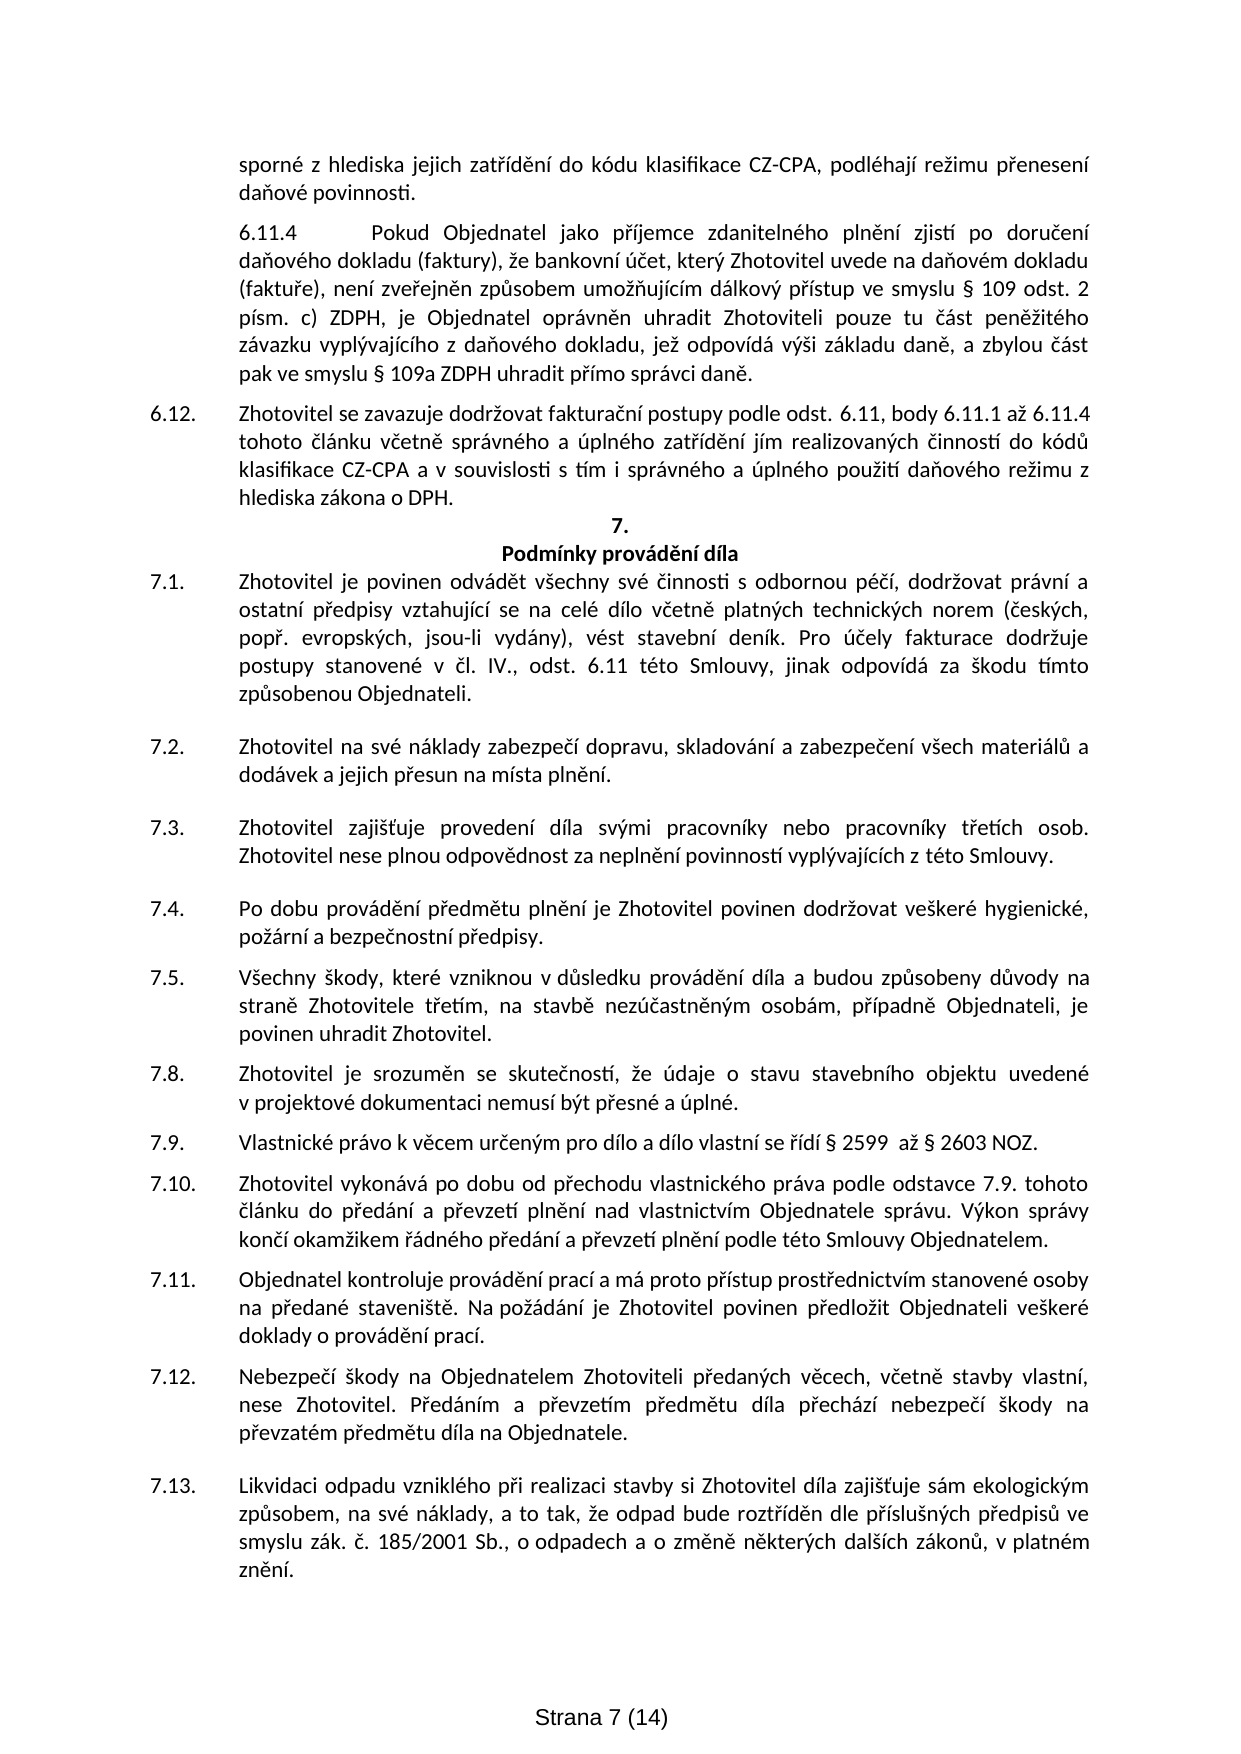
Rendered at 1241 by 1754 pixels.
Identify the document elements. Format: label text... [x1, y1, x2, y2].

list Zhotovitel vykonává po dobu od přechodu vlastnického práva podle odstavce 7.9. tohoto článku do předání a převzetí plnění nad vlastnictvím Objednatele správu. Výkon správy končí okamžikem řádného předání a převzetí plnění podle této Smlouvy Objednatelem. [150, 1169, 1090, 1253]
list Zhotovitel zajišťuje provedení díla svými pracovníky nebo pracovníky třetích osob. Zhotovitel nese plnou odpovědnost za neplnění povinností vyplývajících z této Smlouvy. [150, 813, 1090, 869]
list Zhotovitel se zavazuje dodržovat fakturační postupy podle odst. 6.11, body 6.11.1 až 6.11.4 tohoto článku včetně správného a úplného zatřídění jím realizovaných činností do kódů klasifikace CZ-CPA a v souvislosti s tím i správného a úplného použití daňového režimu z hlediska zákona o DPH. [150, 399, 1090, 511]
list Zhotovitel je povinen odvádět všechny své činnosti s odbornou péčí, dodržovat právní a ostatní předpisy vztahující se na celé dílo včetně platných technických norem (českých, popř. evropských, jsou-li vydány), vést stavební deník. Pro účely fakturace dodržuje postupy stanovené v čl. IV., odst. 6.11 této Smlouvy, jinak odpovídá za škodu tímto způsobenou Objednateli. [150, 567, 1090, 707]
text 6.11.4 Pokud Objednatel jako příjemce zdanitelného plnění zjistí po doručení daňového dokladu (faktury), že bankovní účet, který Zhotovitel uvede na daňovém dokladu (faktuře), není zveřejněn způsobem umožňujícím dálkový přístup ve smyslu § 109 odst. 2 písm. c) ZDPH, je Objednatel oprávněn uhradit Zhotoviteli pouze tu část peněžitého závazku vyplývajícího z daňového dokladu, jež odpovídá výši základu daně, a zbylou část pak ve smyslu § 109a ZDPH uhradit přímo správci daně. [239, 218, 1090, 387]
text Podmínky provádění díla [150, 539, 1090, 567]
list Vlastnické právo k věcem určeným pro dílo a dílo vlastní se řídí § 2599 až § 2603 NOZ. [150, 1128, 1090, 1156]
list Zhotovitel je srozuměn se skutečností, že údaje o stavu stavebního objektu uvedené v projektové dokumentaci nemusí být přesné a úplné. [150, 1059, 1090, 1116]
list Likvidaci odpadu vzniklého při realizaci stavby si Zhotovitel díla zajišťuje sám ekologickým způsobem, na své náklady, a to tak, že odpad bude roztříděn dle příslušných předpisů ve smyslu zák. č. 185/2001 Sb., o odpadech a o změně některých dalších zákonů, v platném znění. [150, 1471, 1090, 1583]
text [239, 150, 1090, 206]
list Všechny škody, které vzniknou v důsledku provádění díla a budou způsobeny důvody na straně Zhotovitele třetím, na stavbě nezúčastněným osobám, případně Objednateli, je povinen uhradit Zhotovitel. [150, 963, 1090, 1047]
text 7. [150, 511, 1090, 539]
list Objednatel kontroluje provádění prací a má proto přístup prostřednictvím stanovené osoby na předané staveniště. Na požádání je Zhotovitel povinen předložit Objednateli veškeré doklady o provádění prací. [150, 1265, 1090, 1349]
list Po dobu provádění předmětu plnění je Zhotovitel povinen dodržovat veškeré hygienické, požární a bezpečnostní předpisy. [150, 894, 1090, 951]
list Zhotovitel na své náklady zabezpečí dopravu, skladování a zabezpečení všech materiálů a dodávek a jejich přesun na místa plnění. [150, 732, 1090, 788]
list Nebezpečí škody na Objednatelem Zhotoviteli předaných věcech, včetně stavby vlastní, nese Zhotovitel. Předáním a převzetím předmětu díla přechází nebezpečí škody na převzatém předmětu díla na Objednatele. [150, 1362, 1090, 1446]
